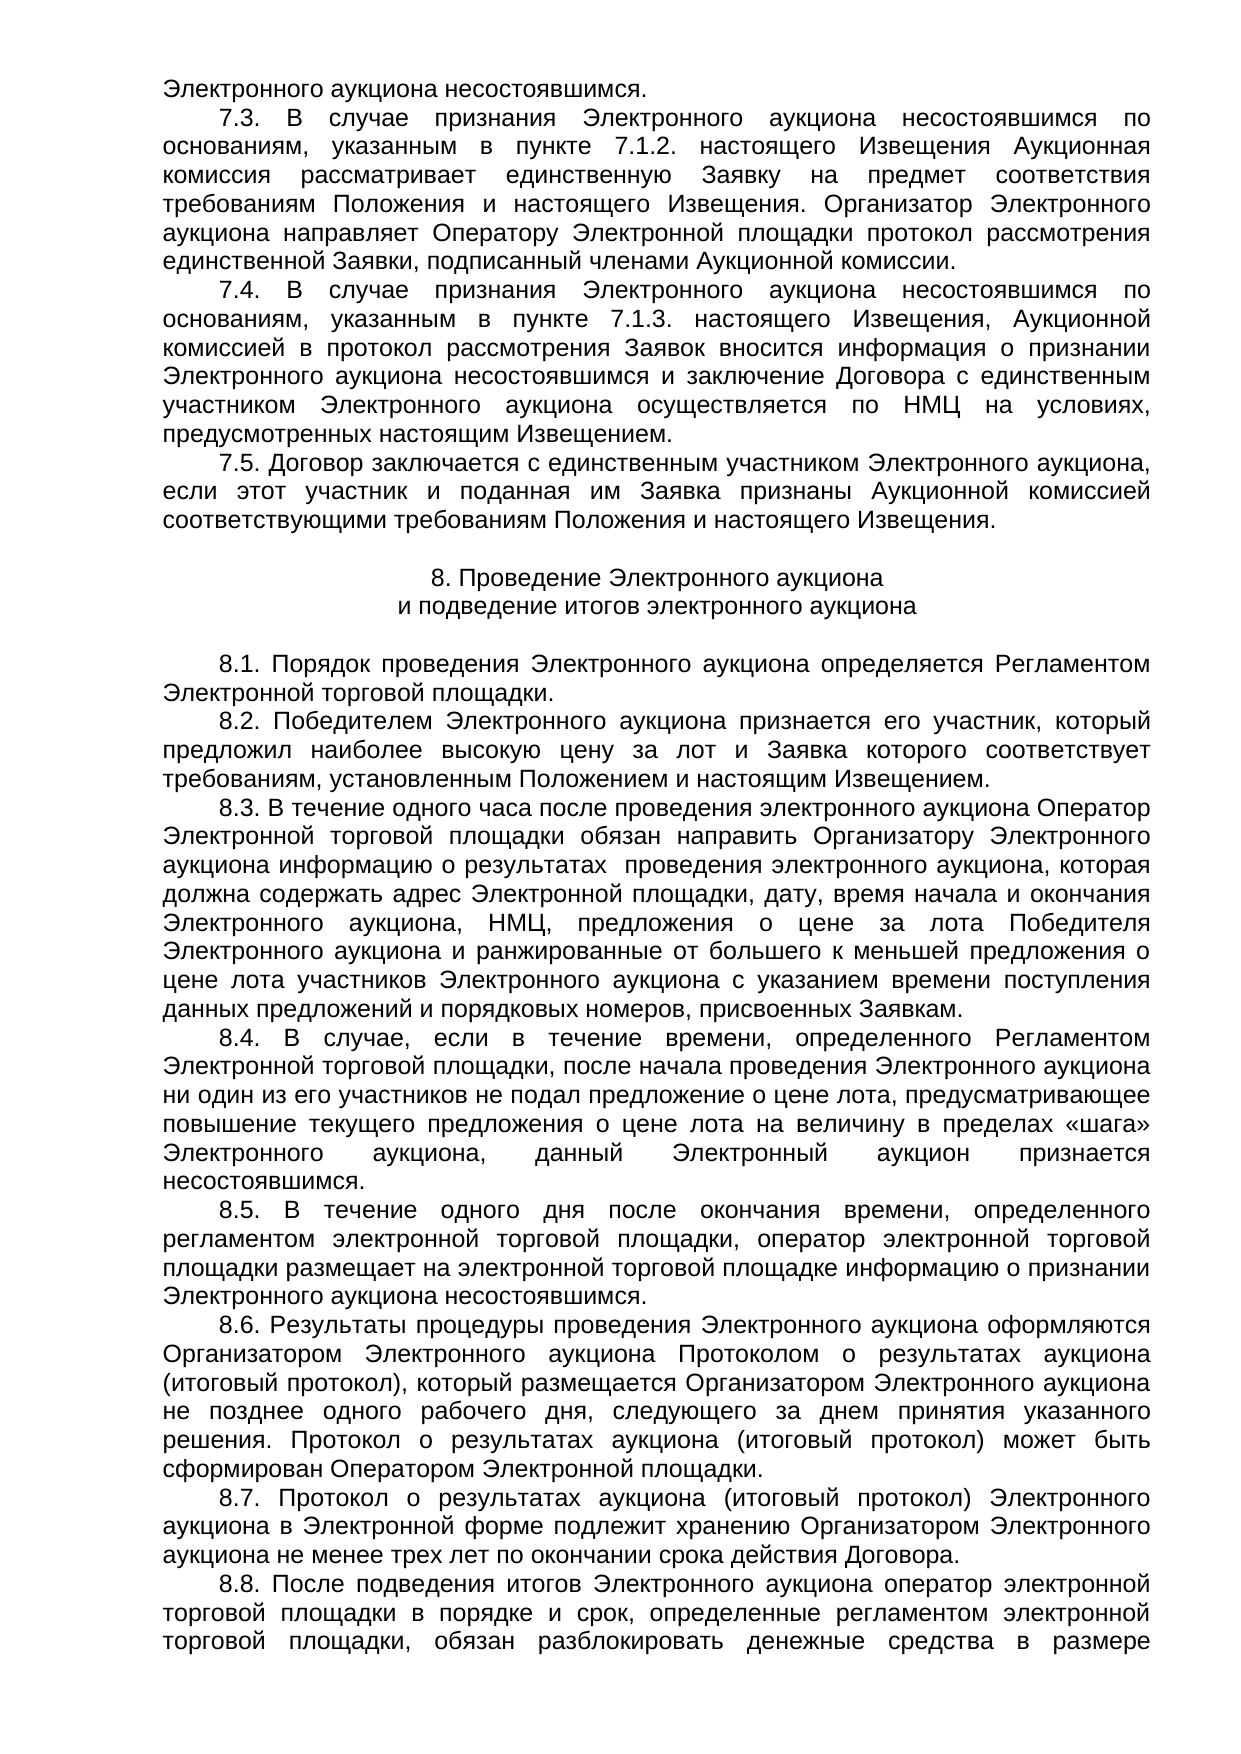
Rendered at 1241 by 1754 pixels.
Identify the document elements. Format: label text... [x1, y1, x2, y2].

text 8.7. Протокол о результатах аукциона (итоговый протокол) Электронного аукциона в Электронной форме подлежит хранению Организатором Электронного аукциона не менее трех лет по окончании срока действия Договора. [162, 1483, 1152, 1569]
text 8.2. Победителем Электронного аукциона признается его участник, который предложил наиболее высокую цену за лот и Заявка которого соответствует требованиям, установленным Положением и настоящим Извещением. [162, 706, 1152, 793]
text 8.4. В случае, если в течение времени, определенного Регламентом Электронной торговой площадки, после начала проведения Электронного аукциона ни один из его участников не подал предложение о цене лота, предусматривающее повышение текущего предложения о цене лота на величину в пределах «шага» Электронного аукциона, данный Электронный аукцион признается несостоявшимся. [162, 1023, 1152, 1195]
text 8.6. Результаты процедуры проведения Электронного аукциона оформляются Организатором Электронного аукциона Протоколом о результатах аукциона (итоговый протокол), который размещается Организатором Электронного аукциона не позднее одного рабочего дня, следующего за днем принятия указанного решения. Протокол о результатах аукциона (итоговый протокол) может быть сформирован Оператором Электронной площадки. [162, 1310, 1152, 1483]
text 8.5. В течение одного дня после окончания времени, определенного регламентом электронной торговой площадки, оператор электронной торговой площадки размещает на электронной торговой площадке информацию о признании Электронного аукциона несостоявшимся. [162, 1195, 1152, 1310]
text 7.3. В случае признания Электронного аукциона несостоявшимся по основаниям, указанным в пункте 7.1.2. настоящего Извещения Аукционная комиссия рассматривает единственную Заявку на предмет соответствия требованиям Положения и настоящего Извещения. Организатор Электронного аукциона направляет Оператору Электронной площадки протокол рассмотрения единственной Заявки, подписанный членами Аукционной комиссии. [162, 103, 1152, 275]
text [162, 1569, 1152, 1655]
text и подведение итогов электронного аукциона [162, 591, 1152, 620]
text 8. Проведение Электронного аукциона [162, 563, 1152, 591]
text 8.3. В течение одного часа после проведения электронного аукциона Оператор Электронной торговой площадки обязан направить Организатору Электронного аукциона информацию о результатах проведения электронного аукциона, которая должна содержать адрес Электронной площадки, дату, время начала и окончания Электронного аукциона, НМЦ, предложения о цене за лота Победителя Электронного аукциона и ранжированные от большего к меньшей предложения о цене лота участников Электронного аукциона с указанием времени поступления данных предложений и порядковых номеров, присвоенных Заявкам. [162, 793, 1152, 1023]
text 7.5. Договор заключается с единственным участником Электронного аукциона, если этот участник и поданная им Заявка признаны Аукционной комиссией соответствующими требованиям Положения и настоящего Извещения. [162, 448, 1152, 534]
text 7.4. В случае признания Электронного аукциона несостоявшимся по основаниям, указанным в пункте 7.1.3. настоящего Извещения, Аукционной комиссией в протокол рассмотрения Заявок вносится информация о признании Электронного аукциона несостоявшимся и заключение Договора с единственным участником Электронного аукциона осуществляется по НМЦ на условиях, предусмотренных настоящим Извещением. [162, 275, 1152, 448]
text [162, 74, 1152, 103]
text 8.1. Порядок проведения Электронного аукциона определяется Регламентом Электронной торговой площадки. [162, 649, 1152, 706]
